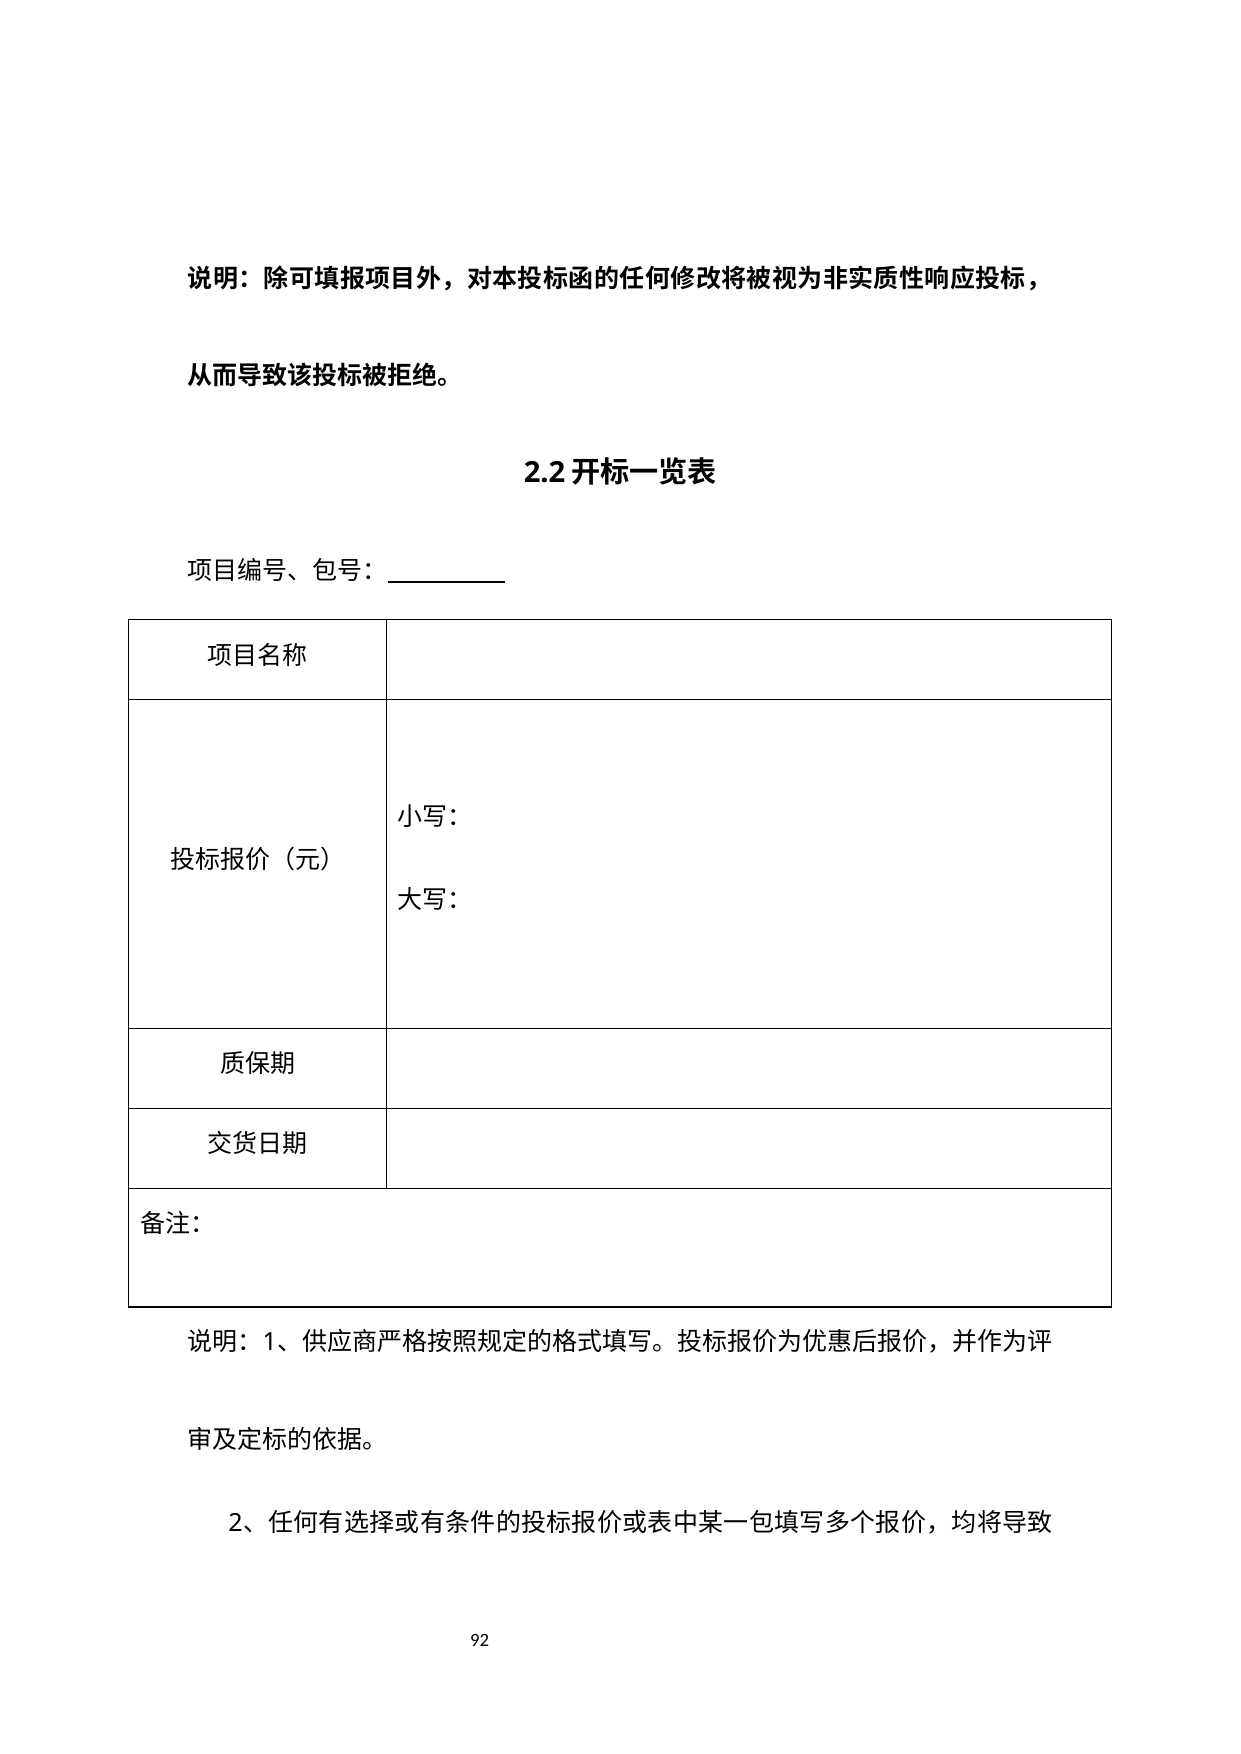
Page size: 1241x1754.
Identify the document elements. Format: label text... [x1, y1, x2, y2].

table_cell [387, 1029, 1111, 1108]
table_cell 交货日期 [129, 1109, 386, 1188]
table_cell 备注： [129, 1189, 1111, 1306]
table_cell 小写： 大写： [387, 700, 1111, 1028]
table_cell [387, 1109, 1111, 1188]
subtitle 2.2开标一览表 [187, 437, 1053, 502]
text 项目编号、包号： [187, 536, 1053, 601]
text 说明：除可填报项目外，对本投标函的任何修改将被视为非实质性响应投标，从而导致该投标被拒绝。 [187, 244, 1053, 406]
text 说明：1、供应商严格按照规定的格式填写。投标报价为优惠后报价，并作为评审及定标的依据。 [187, 1308, 1053, 1470]
table_cell 质保期 [129, 1029, 386, 1108]
table_header [387, 620, 1111, 699]
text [187, 1488, 1053, 1553]
table_cell 投标报价（元） [129, 700, 386, 1028]
table_header 项目名称 [129, 620, 386, 699]
